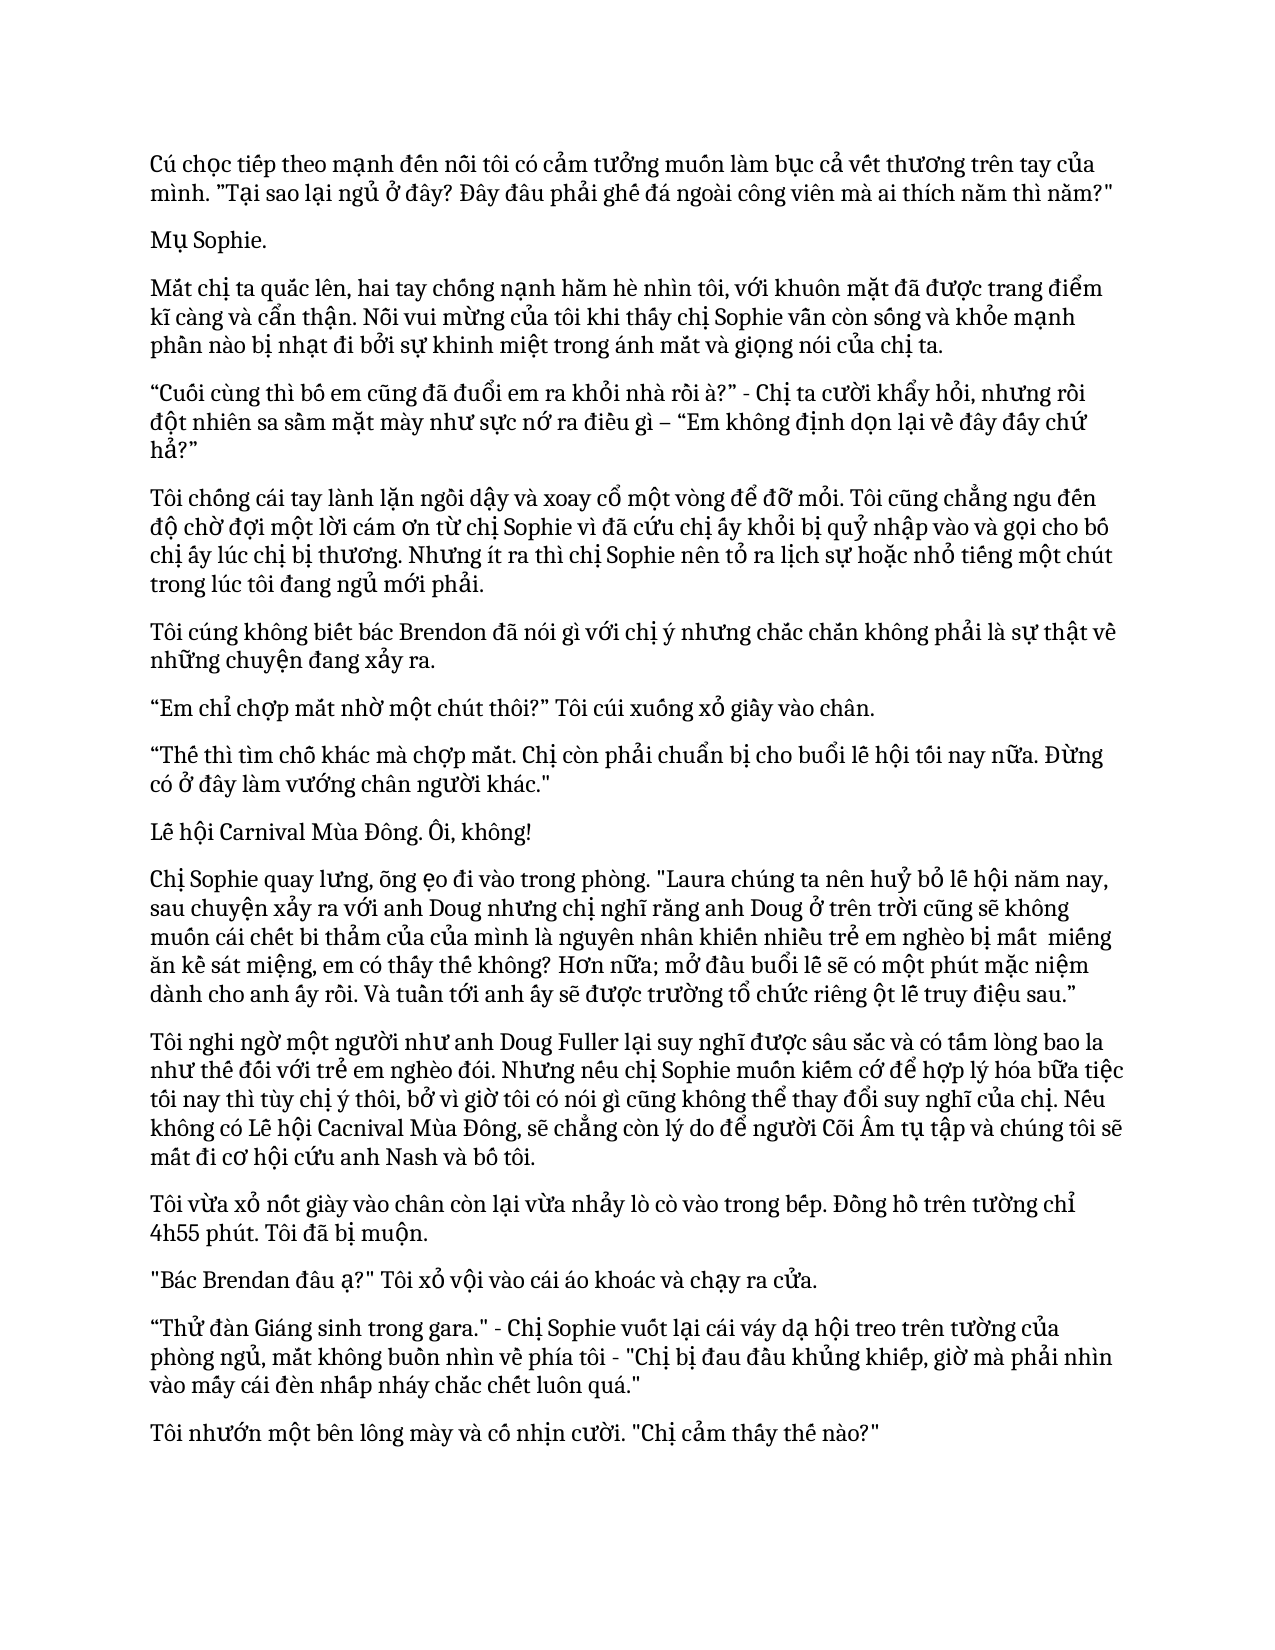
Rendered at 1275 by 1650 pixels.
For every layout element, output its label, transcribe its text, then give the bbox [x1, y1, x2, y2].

text “Cuối cùng thì bố em cũng đã đuổi em ra khỏi nhà rồi à?” - Chị ta cười khẩy hỏi, nhưng rồi đột nhiên sa sầm mặt mày như sực nớ ra điều gì – “Em không định dọn lại về đây đấy chứ hả?” [150, 379, 1125, 465]
text Tôi nhướn một bên lông mày và cố nhịn cười. "Chị cảm thấy thế nào?" [150, 1419, 1125, 1447]
text Chị Sophie quay lưng, õng ẹo đi vào trong phòng. "Laura chúng ta nên huỷ bỏ lễ hội năm nay, sau chuyện xảy ra với anh Doug nhưng chị nghĩ rằng anh Doug ở trên trời cũng sẽ không muốn cái chết bi thảm của của mình là nguyên nhân khiến nhiều trẻ em nghèo bị mất miếng ăn kề sát miệng, em có thấy thế không? Hơn nữa; mở đầu buổi lễ sẽ có một phút mặc niệm dành cho anh ấy rồi. Và tuần tới anh ấy sẽ được trường tổ chức riêng ột lễ truy điệu sau.” [150, 865, 1125, 1009]
text Mắt chị ta quắc lên, hai tay chống nạnh hằm hè nhìn tôi, với khuôn mặt đã được trang điểm kĩ càng và cẩn thận. Nỗi vui mừng của tôi khi thấy chị Sophie vẫn còn sống và khỏe mạnh phần nào bị nhạt đi bởi sự khinh miệt trong ánh mắt và giọng nói của chị ta. [150, 274, 1125, 360]
text Cú chọc tiếp theo mạnh đến nỗi tôi có cảm tưởng muốn làm bục cả vết thương trên tay của mình. ”Tại sao lại ngủ ở đây? Đây đâu phải ghế đá ngoài công viên mà ai thích nằm thì nằm?" [150, 150, 1125, 207]
text Tôi nghi ngờ một người như anh Doug Fuller lại suy nghĩ được sâu sắc và có tấm lòng bao la như thế đối với trẻ em nghèo đói. Nhưng nếu chị Sophie muốn kiếm cớ để hợp lý hóa bữa tiệc tối nay thì tùy chị ý thôi, bở vì giờ tôi có nói gì cũng không thể thay đổi suy nghĩ của chị. Nếu không có Lễ hội Cacnival Mùa Đông, sẽ chẳng còn lý do để người Cõi Âm tụ tập và chúng tôi sẽ mất đi cơ hội cứu anh Nash và bố tôi. [150, 1027, 1125, 1171]
text “Thử đàn Giáng sinh trong gara." - Chị Sophie vuốt lại cái váy dạ hội treo trên tường của phòng ngủ, mắt không buồn nhìn về phía tôi - "Chị bị đau đầu khủng khiếp, giờ mà phải nhìn vào mấy cái đèn nhấp nháy chắc chết luôn quá." [150, 1314, 1125, 1400]
text Lễ hội Carnival Mùa Đông. Ôi, không! [150, 817, 1125, 846]
text “Em chỉ chợp mắt nhờ một chút thôi?” Tôi cúi xuống xỏ giầy vào chân. [150, 694, 1125, 722]
text "Bác Brendan đâu ạ?" Tôi xỏ vội vào cái áo khoác và chạy ra cửa. [150, 1266, 1125, 1295]
text Tôi chống cái tay lành lặn ngồi dậy và xoay cổ một vòng để đỡ mỏi. Tôi cũng chẳng ngu đến độ chờ đợi một lời cám ơn từ chị Sophie vì đã cứu chị ấy khỏi bị quỷ nhập vào và gọi cho bố chị ấy lúc chị bị thương. Nhưng ít ra thì chị Sophie nên tỏ ra lịch sự hoặc nhỏ tiếng một chút trong lúc tôi đang ngủ mới phải. [150, 484, 1125, 599]
text Tôi cúng không biết bác Brendon đã nói gì với chị ý nhưng chắc chắn không phải là sự thật về những chuyện đang xảy ra. [150, 617, 1125, 675]
text “Thế thì tìm chỗ khác mà chợp mắt. Chị còn phải chuẩn bị cho buổi lễ hội tối nay nữa. Đừng có ở đây làm vướng chân người khác." [150, 741, 1125, 799]
text Tôi vừa xỏ nốt giày vào chân còn lại vừa nhảy lò cò vào trong bếp. Đồng hồ trên tường chỉ 4h55 phút. Tôi đã bị muộn. [150, 1190, 1125, 1247]
text Mụ Sophie. [150, 226, 1125, 255]
